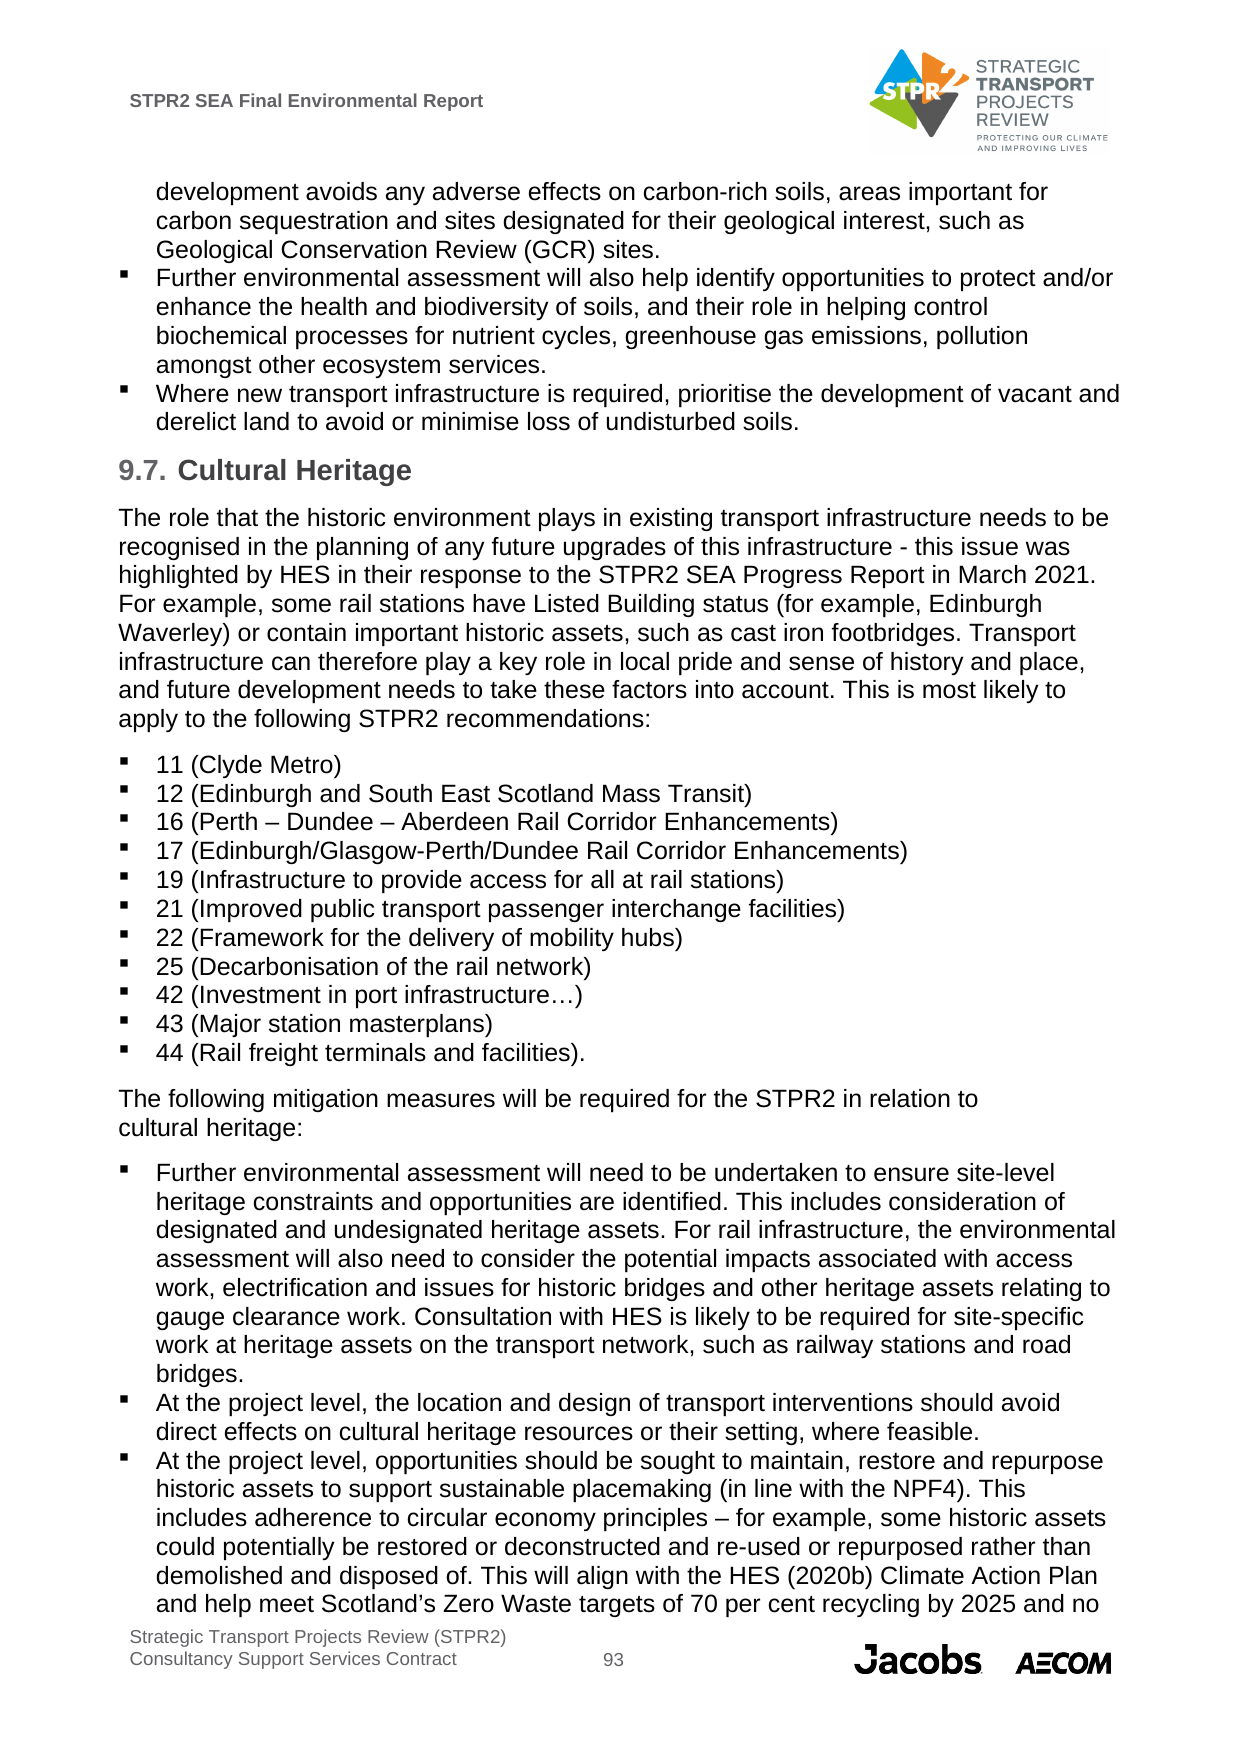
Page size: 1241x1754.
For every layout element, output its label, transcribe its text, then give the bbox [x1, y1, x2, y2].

picture [866, 47, 1110, 154]
text 22 (Framework for the delivery of mobility hubs) [118, 923, 1122, 952]
text At the project level, the location and design of transport interventions should avoid direct effects on cultural heritage resources or their setting, where feasible. [118, 1388, 1122, 1446]
text 43 (Major station masterplans) [118, 1009, 1122, 1038]
subtitle Cultural Heritage [118, 453, 1122, 486]
text 19 (Infrastructure to provide access for all at rail stations) [118, 865, 1122, 894]
text 44 (Rail freight terminals and facilities). [118, 1038, 1122, 1067]
picture [845, 1644, 1111, 1674]
text Further environmental assessment will also help identify opportunities to protect and/or enhance the health and biodiversity of soils, and their role in helping control biochemical processes for nutrient cycles, greenhouse gas emissions, pollution amongst other ecosystem services. [118, 263, 1122, 378]
text 25 (Decarbonisation of the rail network) [118, 952, 1122, 981]
text 21 (Improved public transport passenger interchange facilities) [118, 894, 1122, 923]
text 16 (Perth – Dundee – Aberdeen Rail Corridor Enhancements) [118, 807, 1122, 836]
text The following mitigation measures will be required for the STPR2 in relation to cultural heritage: [118, 1084, 1122, 1141]
text 17 (Edinburgh/Glasgow-Perth/Dundee Rail Corridor Enhancements) [118, 836, 1122, 865]
text 42 (Investment in port infrastructure…) [118, 981, 1122, 1009]
text 12 (Edinburgh and South East Scotland Mass Transit) [118, 778, 1122, 807]
text The role that the historic environment plays in existing transport infrastructure needs to be recognised in the planning of any future upgrades of this infrastructure - this issue was highlighted by HES in their response to the STPR2 SEA Progress Report in March 2021. For example, some rail stations have Listed Building status (for example, Edinburgh Waverley) or contain important historic assets, such as cast iron footbridges. Transport infrastructure can therefore play a key role in local pride and sense of history and place, and future development needs to take these factors into account. This is most likely to apply to the following STPR2 recommendations: [118, 503, 1122, 733]
text Where new transport infrastructure is required, prioritise the development of vacant and derelict land to avoid or minimise loss of undisturbed soils. [118, 378, 1122, 436]
text 11 (Clyde Metro) [118, 750, 1122, 778]
text Further environmental assessment will need to be undertaken to ensure site-level heritage constraints and opportunities are identified. This includes consideration of designated and undesignated heritage assets. For rail infrastructure, the environmental assessment will also need to consider the potential impacts associated with access work, electrification and issues for historic bridges and other heritage assets relating to gauge clearance work. Consultation with HES is likely to be required for site-specific work at heritage assets on the transport network, such as railway stations and road bridges. [118, 1158, 1122, 1388]
